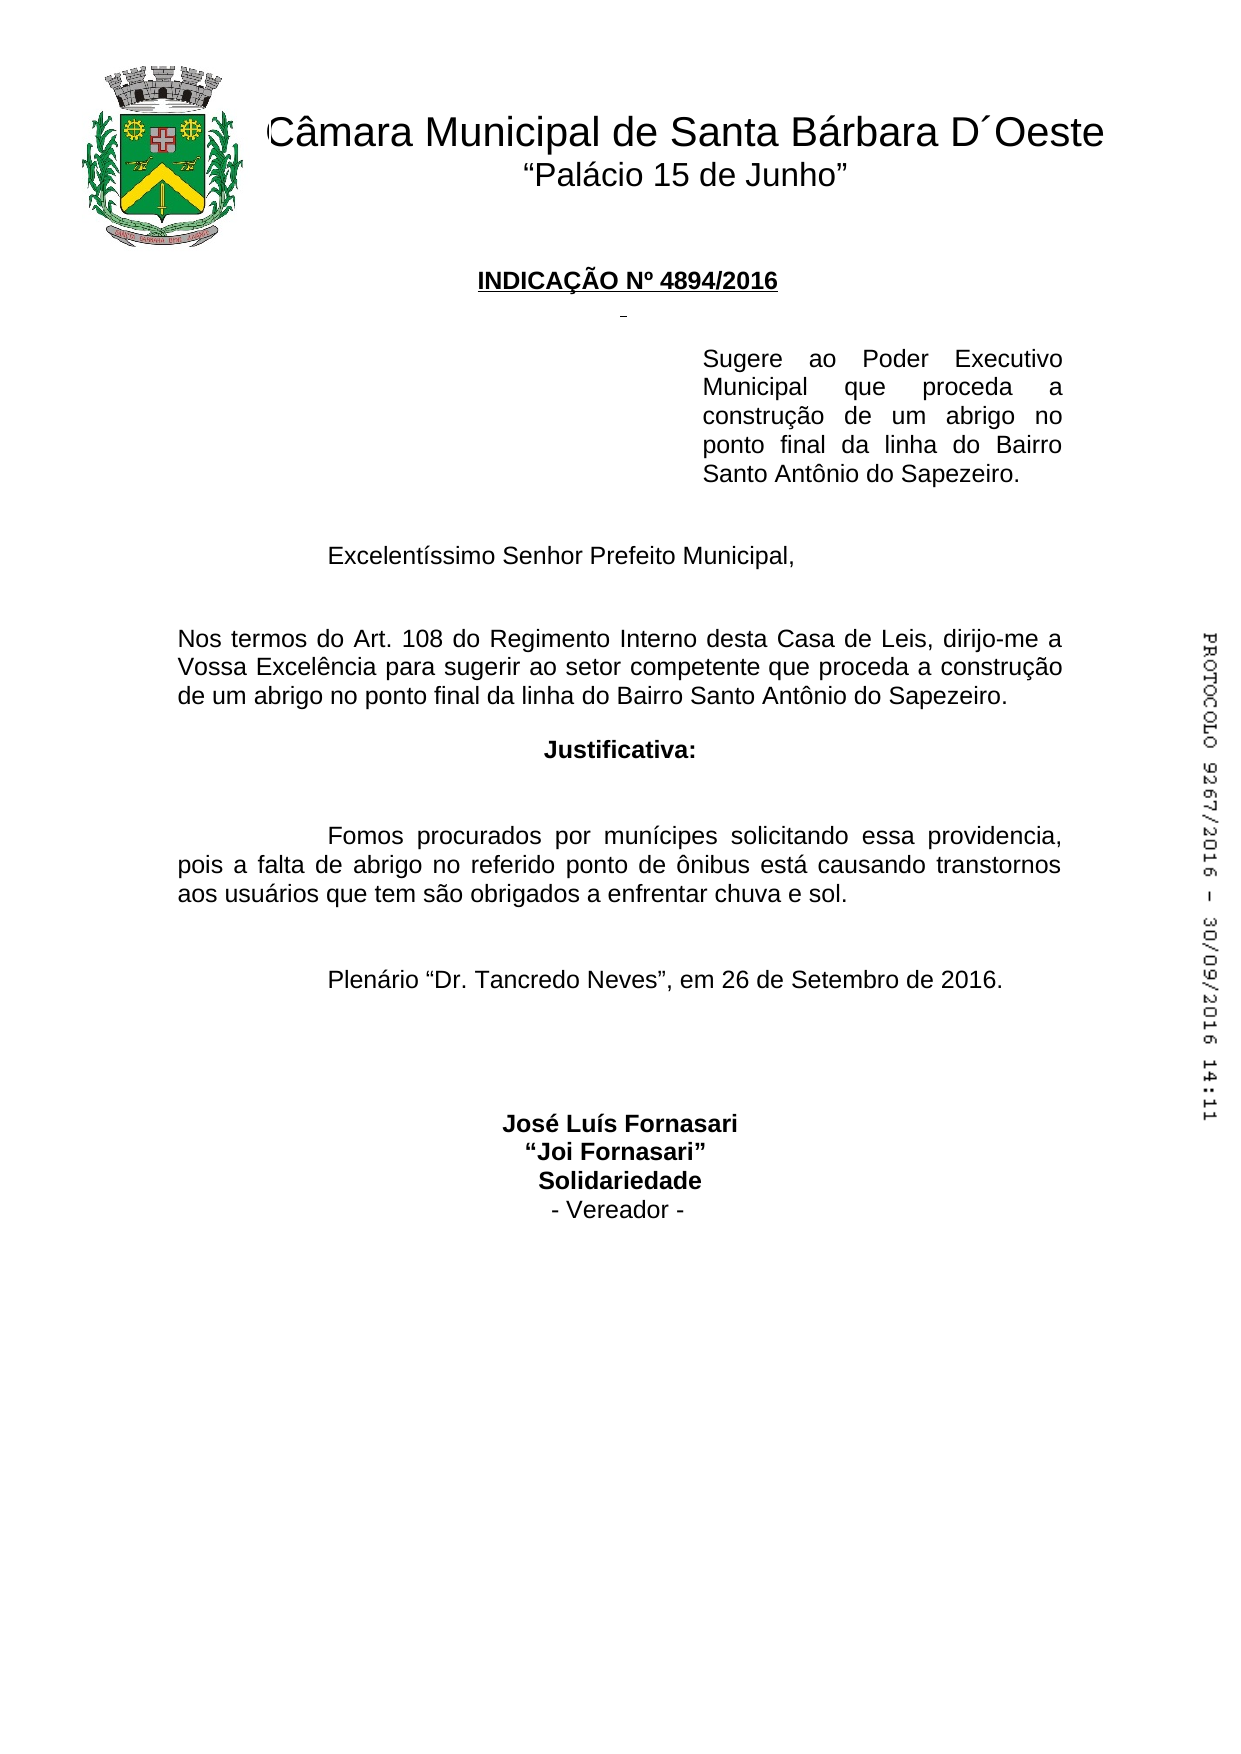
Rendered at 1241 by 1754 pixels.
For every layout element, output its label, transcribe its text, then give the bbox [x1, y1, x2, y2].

text Sugere ao Poder Executivo Municipal que proceda a construção de um abrigo no ponto final da linha do Bairro Santo Antônio do Sapezeiro. [702, 344, 1063, 487]
text Nos termos do Art. 108 do Regimento Interno desta Casa de Leis, dirijo-me a Vossa Excelência para sugerir ao setor competente que proceda a construção de um abrigo no ponto final da linha do Bairro Santo Antônio do Sapezeiro. [177, 624, 1063, 710]
title INDICAÇÃO Nº 4894/2016 [402, 266, 1063, 294]
text Excelentíssimo Senhor Prefeito Municipal, [177, 541, 1063, 570]
text - Vereador - [177, 1195, 1063, 1224]
text Fomos procurados por munícipes solicitando essa providencia, pois a falta de abrigo no referido ponto de ônibus está causando transtornos aos usuários que tem são obrigados a enfrentar chuva e sol. [177, 821, 1063, 907]
text “Joi Fornasari” [177, 1137, 1063, 1166]
text Plenário “Dr. Tancredo Neves”, em 26 de Setembro de 2016. [252, 965, 1063, 994]
text Solidariedade [177, 1166, 1063, 1195]
picture [1177, 629, 1241, 1125]
picture [81, 66, 250, 254]
text Justificativa: [177, 735, 1063, 764]
text José Luís Fornasari [177, 1109, 1063, 1137]
